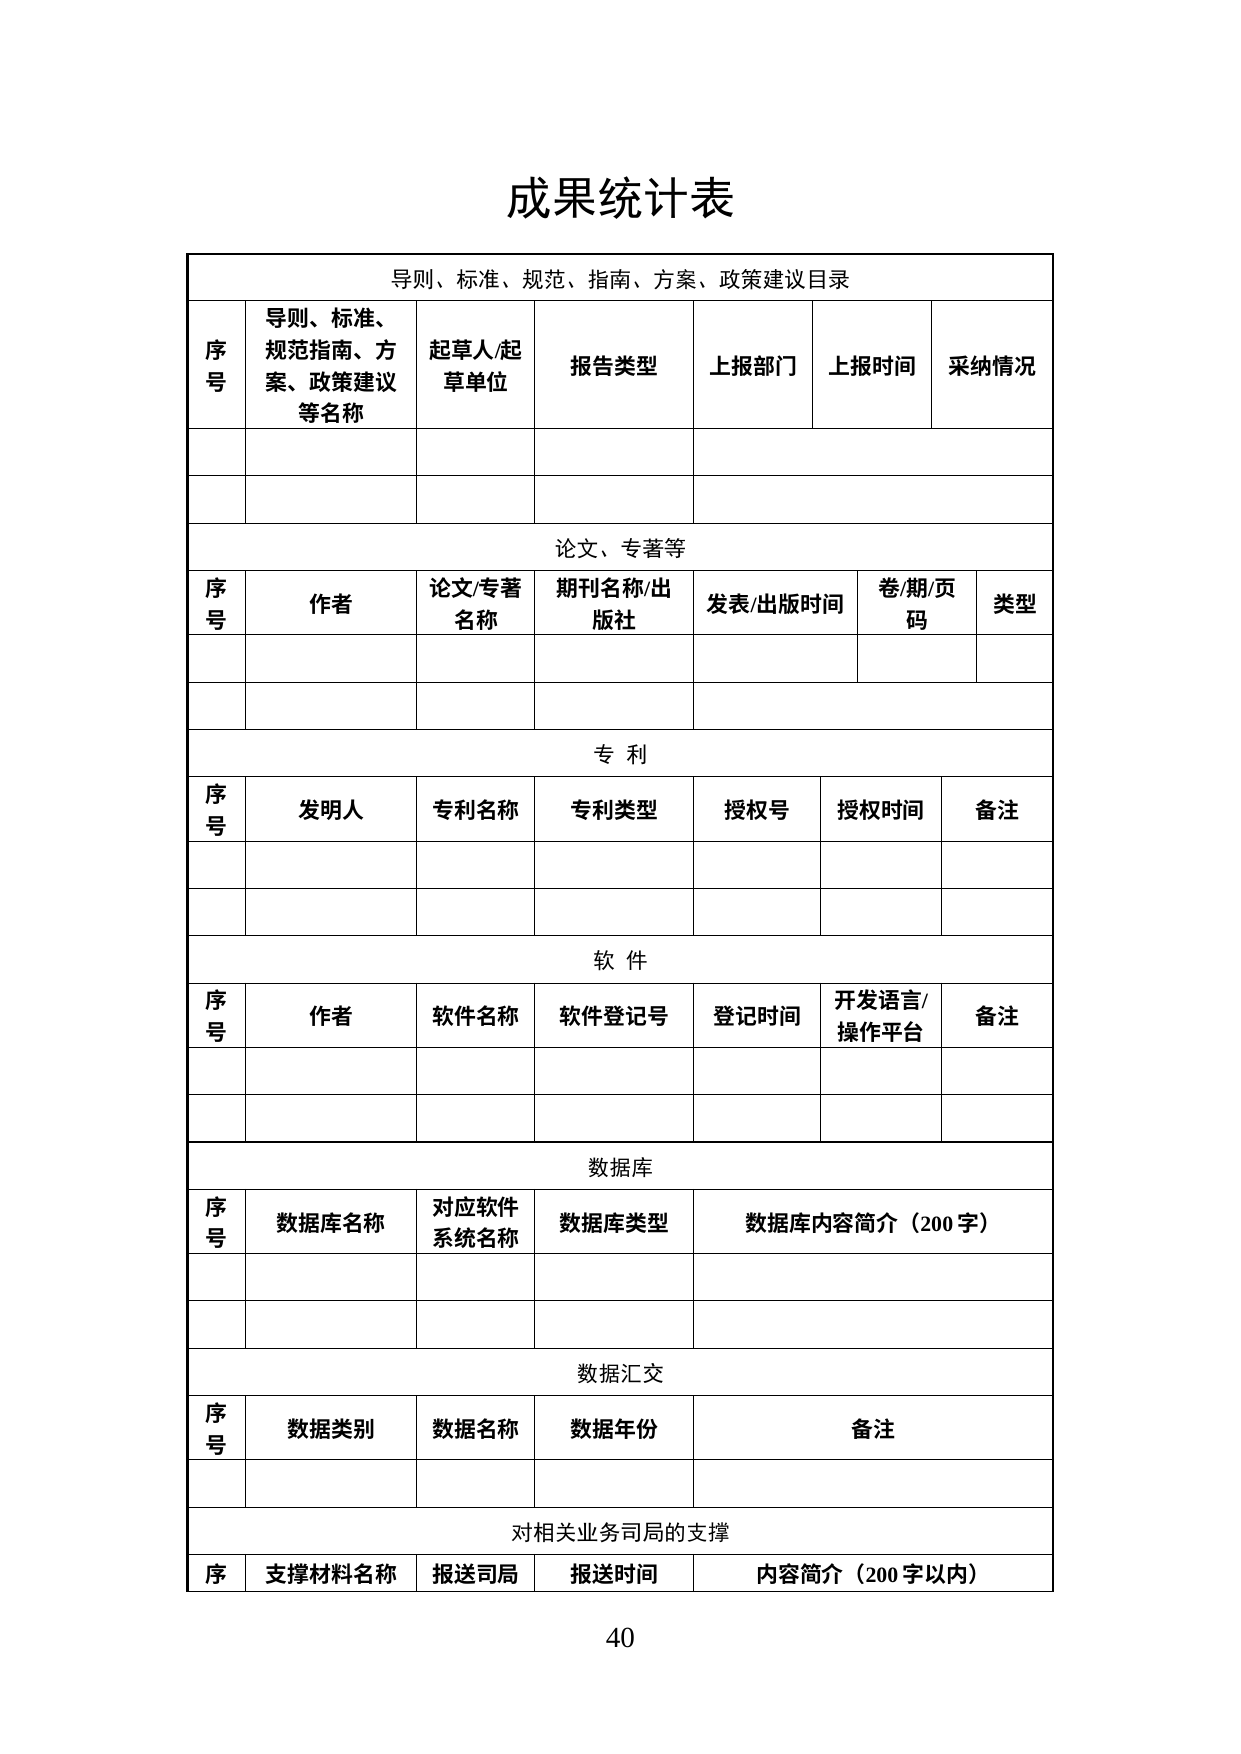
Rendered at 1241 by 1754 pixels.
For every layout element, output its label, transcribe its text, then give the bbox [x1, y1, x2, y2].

table_cell 软件名称 [417, 984, 534, 1047]
table_cell 序号 [189, 984, 245, 1047]
table_cell [246, 476, 416, 523]
table_cell [694, 635, 857, 682]
table_cell [246, 429, 416, 475]
table_cell [535, 1254, 693, 1300]
table_cell [694, 683, 1052, 729]
table_cell [246, 1301, 416, 1348]
table_cell 数据库名称 [246, 1190, 416, 1253]
table_cell [942, 842, 1052, 888]
table_cell [535, 1048, 693, 1094]
table_cell 数据库内容简介（200字） [694, 1190, 1052, 1253]
table_cell 支撑材料名称 [246, 1555, 416, 1591]
table_cell 序号 [189, 1555, 245, 1591]
table_cell 发表/出版时间 [694, 571, 857, 634]
table_cell [694, 1254, 1052, 1300]
table_cell [189, 476, 245, 523]
table_cell 上报时间 [813, 301, 931, 428]
table_cell 授权时间 [821, 777, 941, 841]
table_cell [246, 1460, 416, 1507]
table_cell 数据汇交 [189, 1349, 1052, 1395]
table_cell [417, 429, 534, 475]
table_cell [246, 889, 416, 935]
table_cell 授权号 [694, 777, 820, 841]
table_cell [821, 1095, 941, 1141]
table_cell 起草人/起草单位 [417, 301, 534, 428]
table_cell [694, 1048, 820, 1094]
table_cell [246, 842, 416, 888]
table_cell 报送司局 [417, 1555, 534, 1591]
table_cell [417, 476, 534, 523]
table_cell [535, 1301, 693, 1348]
table_cell [189, 842, 245, 888]
table_cell 报告类型 [535, 301, 693, 428]
table_cell [189, 1048, 245, 1094]
table_cell [694, 842, 820, 888]
table_cell [417, 1301, 534, 1348]
table_cell [189, 1460, 245, 1507]
table_cell [246, 1095, 416, 1141]
table_cell [535, 429, 693, 475]
table_cell [189, 429, 245, 475]
table_cell [694, 1095, 820, 1141]
table_cell 备注 [942, 984, 1052, 1047]
table_cell [246, 1254, 416, 1300]
table_cell [417, 1254, 534, 1300]
table_cell 内容简介（200字以内） [694, 1555, 1052, 1591]
table_cell [858, 635, 976, 682]
table_cell 对相关业务司局的支撑 [189, 1508, 1052, 1554]
table_cell 登记时间 [694, 984, 820, 1047]
table_cell 类型 [977, 571, 1052, 634]
table_cell [417, 1048, 534, 1094]
table_cell 发明人 [246, 777, 416, 841]
table_cell [694, 429, 1052, 475]
table_cell 软件登记号 [535, 984, 693, 1047]
table_cell 采纳情况 [932, 301, 1052, 428]
table_cell [942, 1095, 1052, 1141]
table_cell 对应软件系统名称 [417, 1190, 534, 1253]
table_cell 软 件 [189, 936, 1052, 982]
table_cell 序号 [189, 1190, 245, 1253]
table_cell [417, 1460, 534, 1507]
table_cell [977, 635, 1052, 682]
table_cell 数据年份 [535, 1396, 693, 1459]
table_cell 导则、标准、规范指南、方案、政策建议等名称 [246, 301, 416, 428]
table_cell 论文/专著名称 [417, 571, 534, 634]
table_cell 专 利 [189, 730, 1052, 776]
table_cell [417, 889, 534, 935]
text 成果统计表 [187, 162, 1053, 227]
table_cell [417, 1095, 534, 1141]
table_cell 作者 [246, 984, 416, 1047]
table_cell [942, 889, 1052, 935]
table_cell [535, 476, 693, 523]
table_cell 备注 [694, 1396, 1052, 1459]
table_cell [189, 1254, 245, 1300]
table_cell [246, 683, 416, 729]
table_cell 期刊名称/出版社 [535, 571, 693, 634]
table_cell [417, 842, 534, 888]
table_cell [189, 1095, 245, 1141]
table_cell 数据名称 [417, 1396, 534, 1459]
table_cell 数据类别 [246, 1396, 416, 1459]
table_cell [535, 683, 693, 729]
table_cell 序号 [189, 571, 245, 634]
table_cell 数据库 [189, 1143, 1052, 1189]
table_cell [535, 889, 693, 935]
table_cell [535, 635, 693, 682]
table_cell [535, 1095, 693, 1141]
table_cell 卷/期/页码 [858, 571, 976, 634]
table_cell [694, 889, 820, 935]
table_cell 论文、专著等 [189, 524, 1052, 570]
table_cell 数据库类型 [535, 1190, 693, 1253]
table_cell 序号 [189, 1396, 245, 1459]
table_cell 专利类型 [535, 777, 693, 841]
table_cell [535, 842, 693, 888]
table_cell [821, 842, 941, 888]
table_cell 序号 [189, 777, 245, 841]
table_cell 报送时间 [535, 1555, 693, 1591]
table_header 导则、标准、规范、指南、方案、政策建议目录 [189, 255, 1052, 300]
table_cell 序号 [189, 301, 245, 428]
table_cell [189, 683, 245, 729]
table_cell [189, 635, 245, 682]
table_cell [821, 1048, 941, 1094]
table_cell [694, 476, 1052, 523]
table_cell [246, 1048, 416, 1094]
table_cell 备注 [942, 777, 1052, 841]
table_cell [417, 635, 534, 682]
table_cell 开发语言/操作平台 [821, 984, 941, 1047]
table_cell [417, 683, 534, 729]
table_cell [694, 1301, 1052, 1348]
table_cell [189, 1301, 245, 1348]
table_cell [821, 889, 941, 935]
table_cell [694, 1460, 1052, 1507]
table_cell [942, 1048, 1052, 1094]
table_cell 上报部门 [694, 301, 812, 428]
table_cell [535, 1460, 693, 1507]
table_cell [189, 889, 245, 935]
table_cell 作者 [246, 571, 416, 634]
table_cell [246, 635, 416, 682]
table_cell 专利名称 [417, 777, 534, 841]
